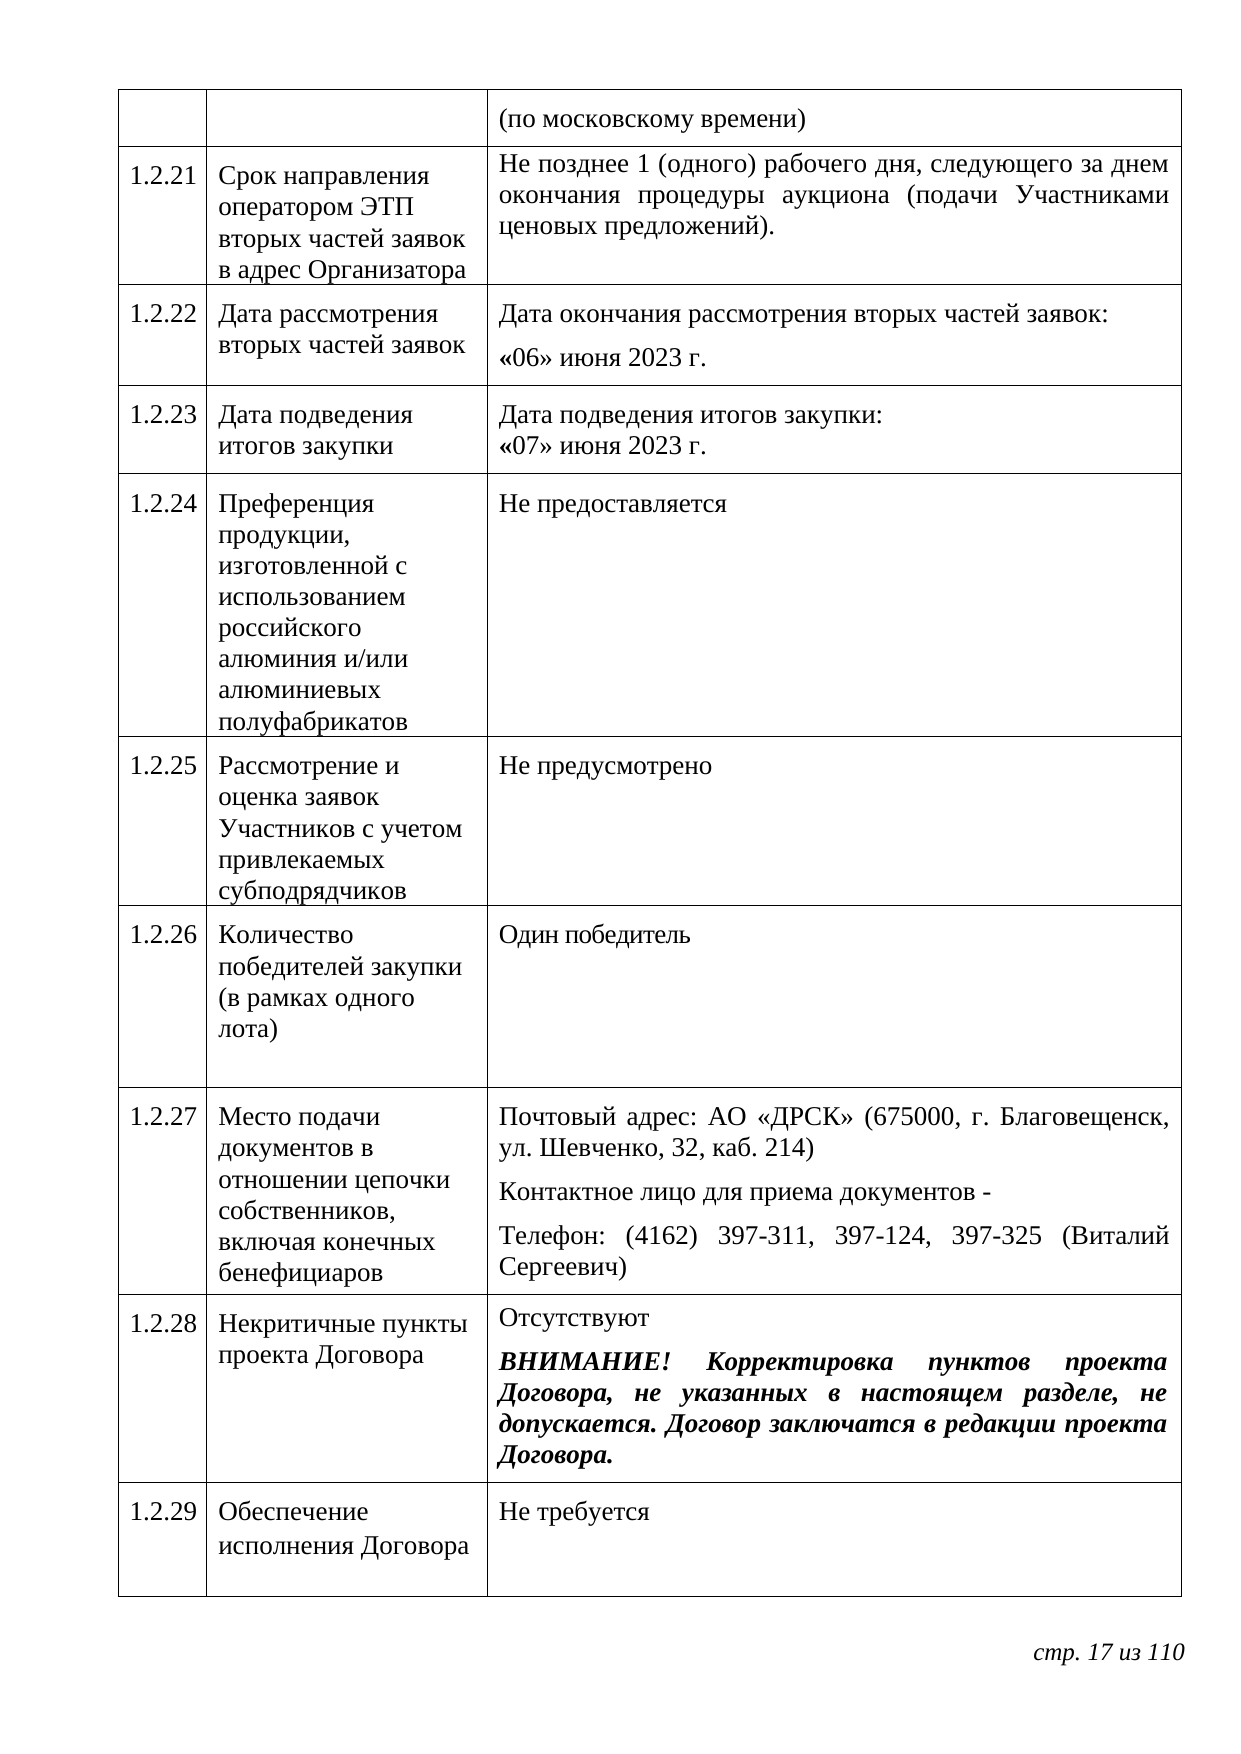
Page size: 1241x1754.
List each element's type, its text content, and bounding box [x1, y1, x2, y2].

table_cell [119, 90, 206, 146]
table_cell [119, 1088, 206, 1294]
table_cell Срок направления оператором ЭТП вторых частей заявок в адрес Организатора [207, 147, 487, 284]
table_cell [119, 474, 206, 736]
table_cell [119, 1483, 206, 1596]
table_cell [119, 1295, 206, 1482]
table_cell [119, 906, 206, 1087]
table_cell Не предусмотрено [488, 737, 1181, 905]
table_cell [119, 285, 206, 385]
table_cell [119, 147, 206, 284]
table_cell Некритичные пункты проекта Договора [207, 1295, 487, 1482]
table_cell Один победитель [488, 906, 1181, 1087]
table_cell Дата рассмотрения вторых частей заявок [207, 285, 487, 385]
table_cell Почтовый адрес: АО «ДРСК» (675000, г. Благовещенск, ул. Шевченко, 32, каб. 214) Контактное лицо для приема документов - Телефон: (4162) 397-311, 397-124, 397-325 (Виталий Сергеевич) [488, 1088, 1181, 1294]
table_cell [207, 90, 487, 146]
table_cell Не требуется [488, 1483, 1181, 1596]
table_cell Преференция продукции, изготовленной с использованием российского алюминия и/или алюминиевых полуфабрикатов [207, 474, 487, 736]
table_cell [119, 737, 206, 905]
table_cell Дата подведения итогов закупки: «07» июня 2023 г. [488, 386, 1181, 473]
table_cell Место подачи документов в отношении цепочки собственников, включая конечных бенефициаров [207, 1088, 487, 1294]
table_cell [488, 90, 1181, 146]
table_cell Дата окончания рассмотрения вторых частей заявок: «06» июня 2023 г. [488, 285, 1181, 385]
table_cell Обеспечение исполнения Договора [207, 1483, 487, 1596]
table_cell [119, 386, 206, 473]
table_cell Не позднее 1 (одного) рабочего дня, следующего за днем окончания процедуры аукциона (подачи Участниками ценовых предложений). [488, 147, 1181, 284]
table_cell Не предоставляется [488, 474, 1181, 736]
table_cell Рассмотрение и оценка заявок Участников с учетом привлекаемых субподрядчиков [207, 737, 487, 905]
table_cell Количество победителей закупки (в рамках одного лота) [207, 906, 487, 1087]
table_cell Отсутствуют ВНИМАНИЕ! Корректировка пунктов проекта Договора, не указанных в настоящем разделе, не допускается. Договор заключатся в редакции проекта Договора. [488, 1295, 1181, 1482]
table_cell Дата подведения итогов закупки [207, 386, 487, 473]
